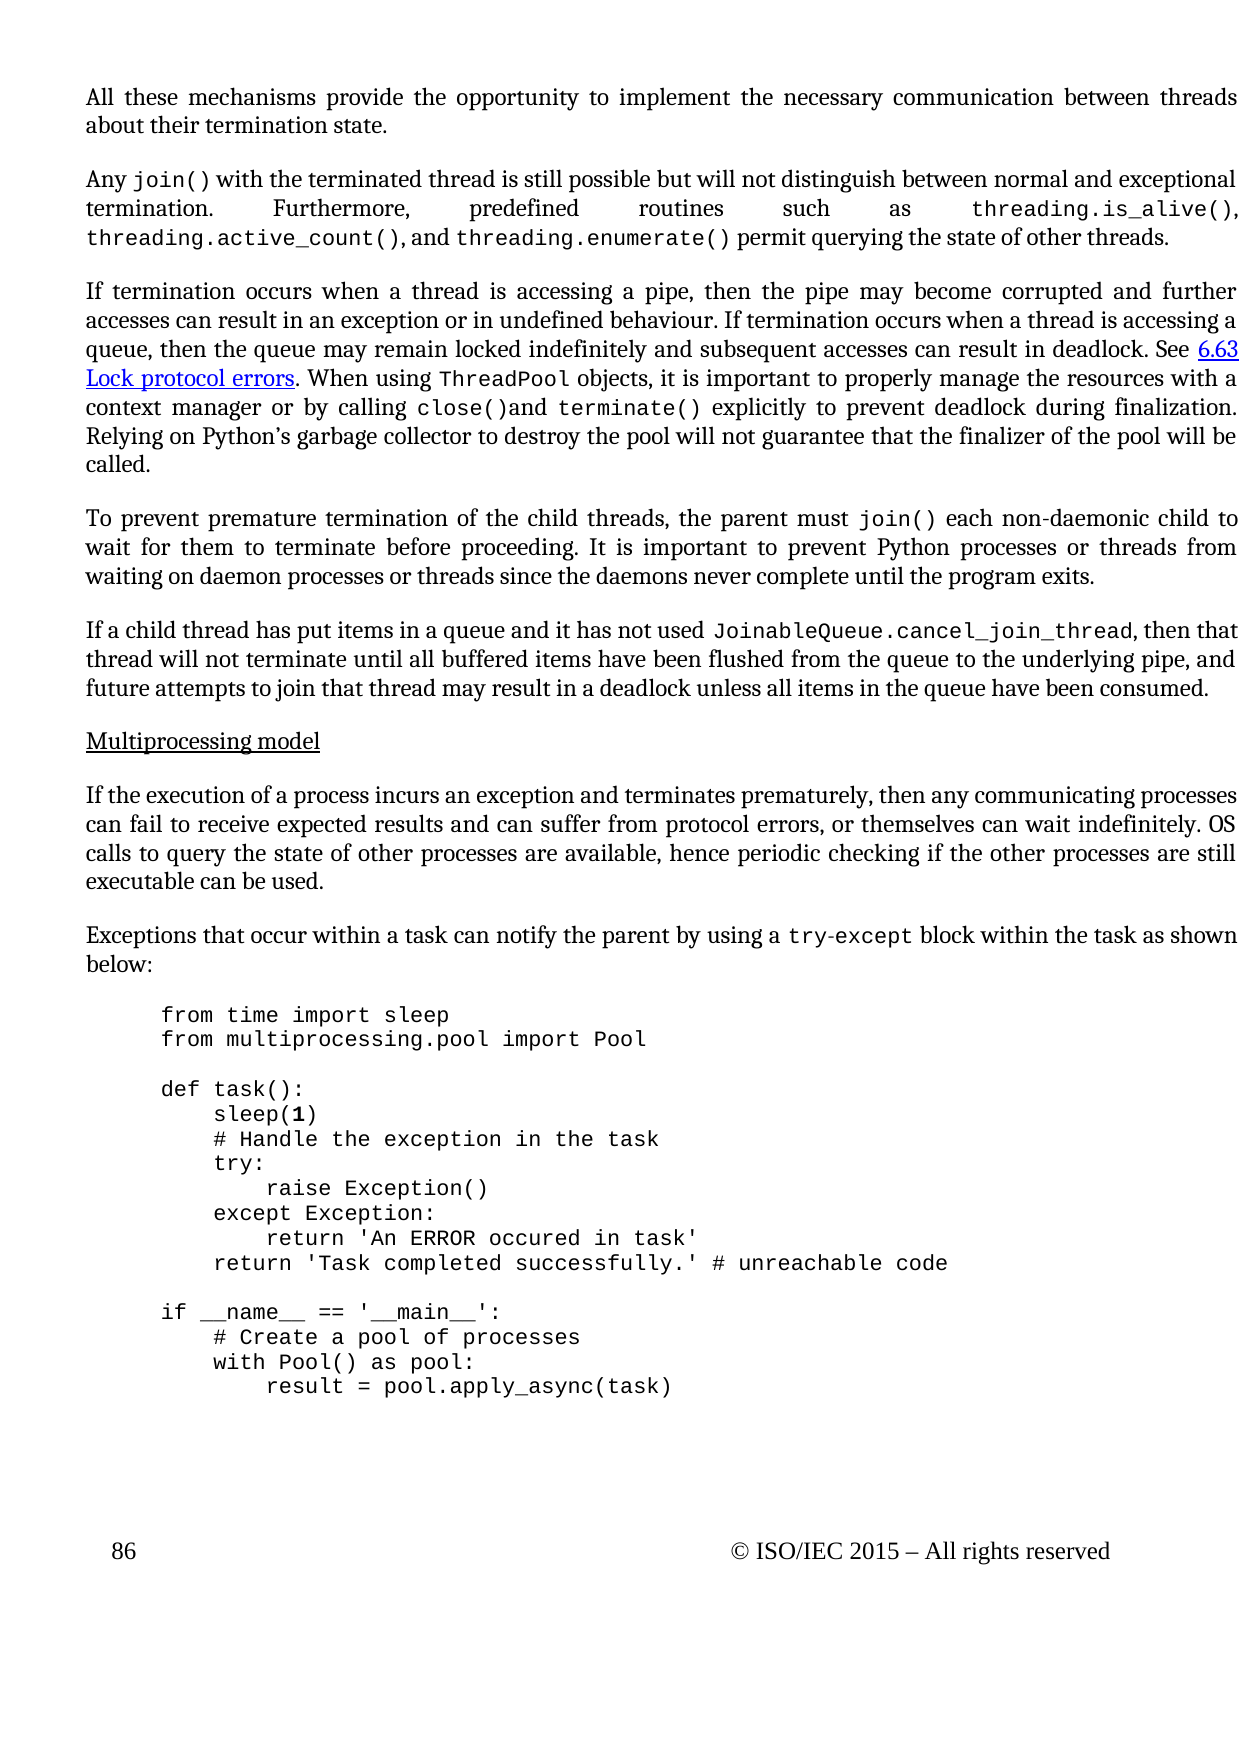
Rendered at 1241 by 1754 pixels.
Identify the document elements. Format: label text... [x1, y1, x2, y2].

text If the execution of a process incurs an exception and terminates prematurely, then any communicating processes can fail to receive expected results and can suffer from protocol errors, or themselves can wait indefinitely. OS calls to query the state of other processes are available, hence periodic checking if the other processes are still executable can be used. [86, 781, 1238, 896]
text Any join() with the terminated thread is still possible but will not distinguish between normal and exceptional termination. Furthermore, predefined routines such as threading.is_alive(), threading.active_count(), and threading.enumerate() permit querying the state of other threads. [86, 165, 1238, 252]
text Multiprocessing model [86, 727, 1238, 756]
text If termination occurs when a thread is accessing a pipe, then the pipe may become corrupted and further accesses can result in an exception or in undefined behaviour. If termination occurs when a thread is accessing a queue, then the queue may remain locked indefinitely and subsequent accesses can result in deadlock. See 6.63 Lock protocol errors. When using ThreadPool objects, it is important to properly manage the resources with a context manager or by calling close()and terminate() explicitly to prevent deadlock during finalization. Relying on Python’s garbage collector to destroy the pool will not guarantee that the finalizer of the pool will be called. [86, 277, 1238, 479]
text All these mechanisms provide the opportunity to implement the necessary communication between threads about their termination state. [86, 82, 1238, 140]
text If a child thread has put items in a queue and it has not used JoinableQueue.cancel_join_thread, then that thread will not terminate until all buffered items have been flushed from the queue to the underlying pipe, and future attempts to join that thread may result in a deadlock unless all items in the queue have been consumed. [86, 616, 1238, 702]
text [161, 1004, 1153, 1400]
text To prevent premature termination of the child threads, the parent must join() each non-daemonic child to wait for them to terminate before proceeding. It is important to prevent Python processes or threads from waiting on daemon processes or threads since the daemons never complete until the program exits. [86, 504, 1238, 591]
text Exceptions that occur within a task can notify the parent by using a try-except block within the task as shown below: [86, 921, 1238, 979]
